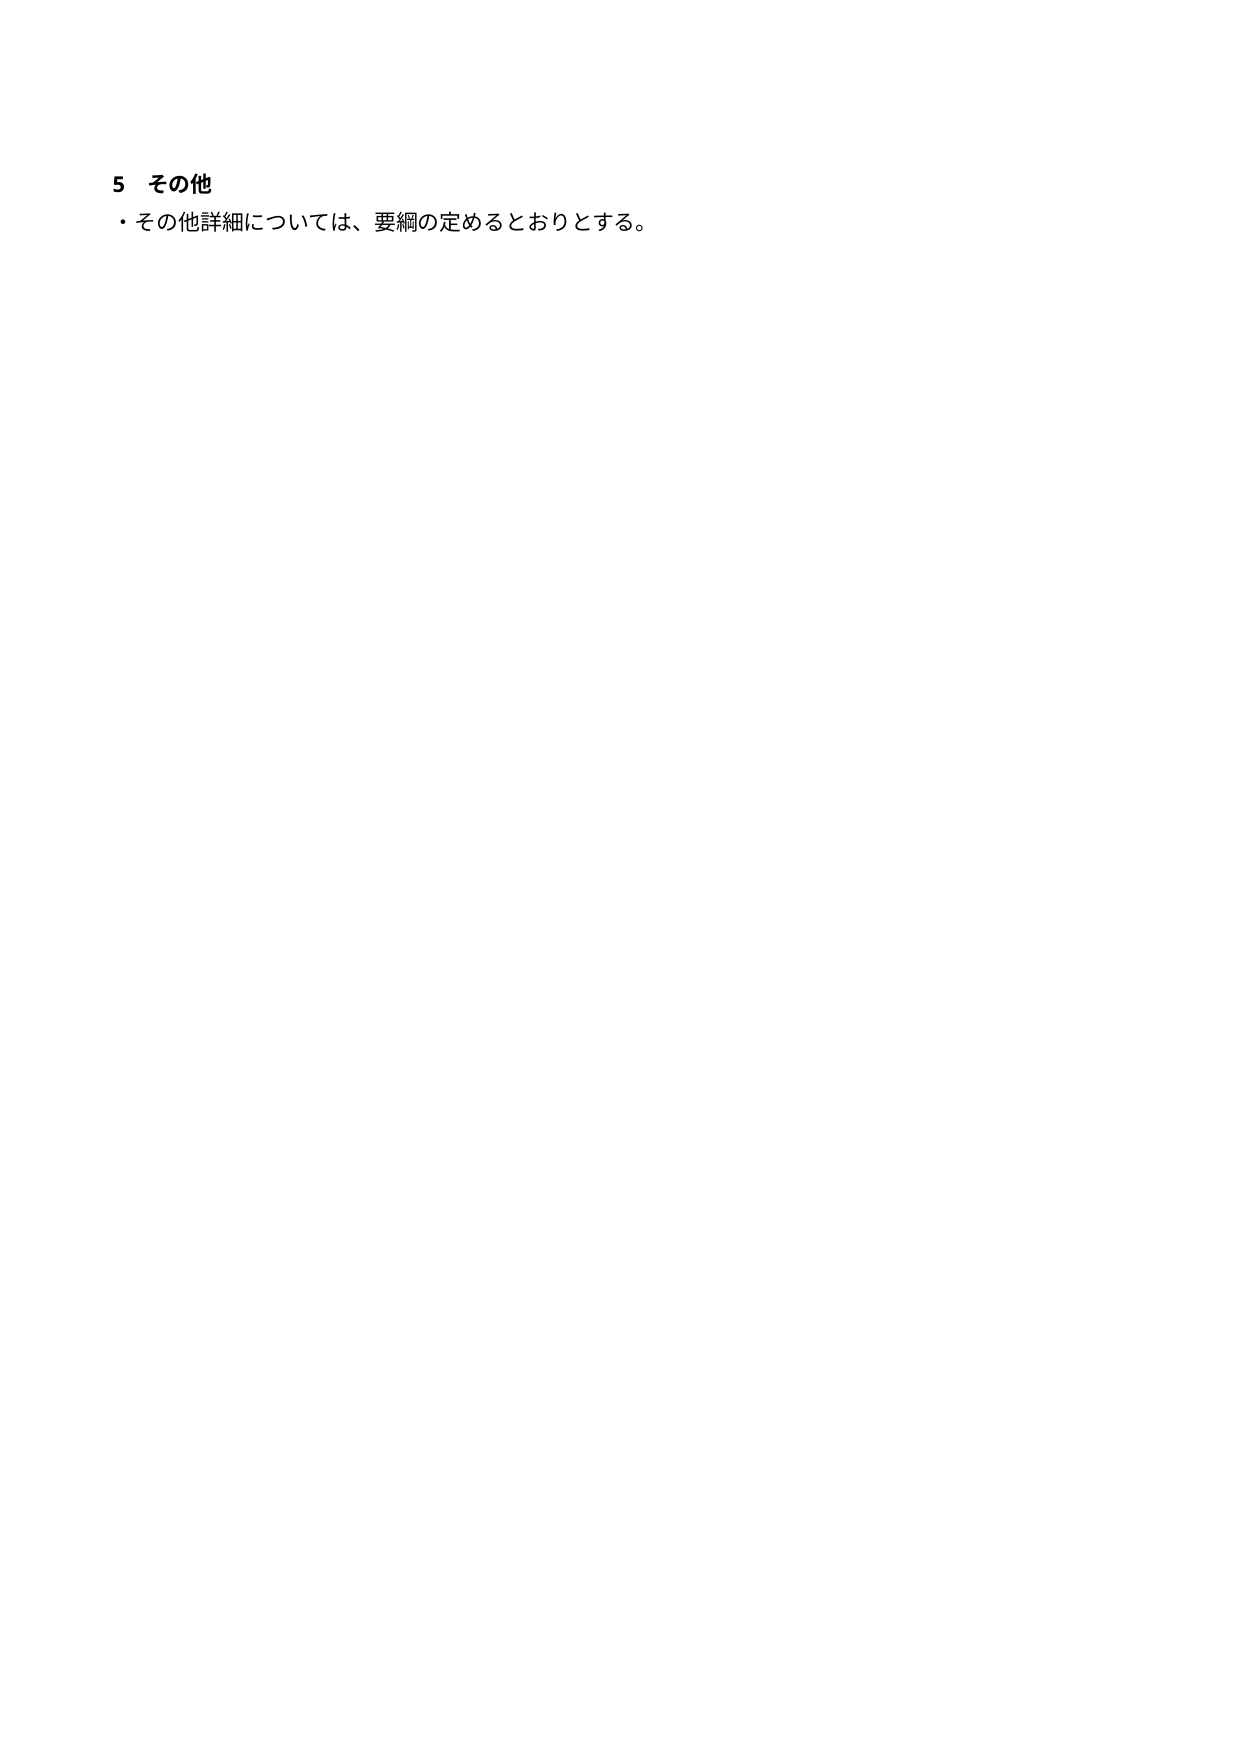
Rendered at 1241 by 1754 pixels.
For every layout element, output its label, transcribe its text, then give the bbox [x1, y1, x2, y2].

text 5 その他 [112, 164, 1128, 202]
text ・その他詳細については、要綱の定めるとおりとする。 [112, 202, 1128, 239]
